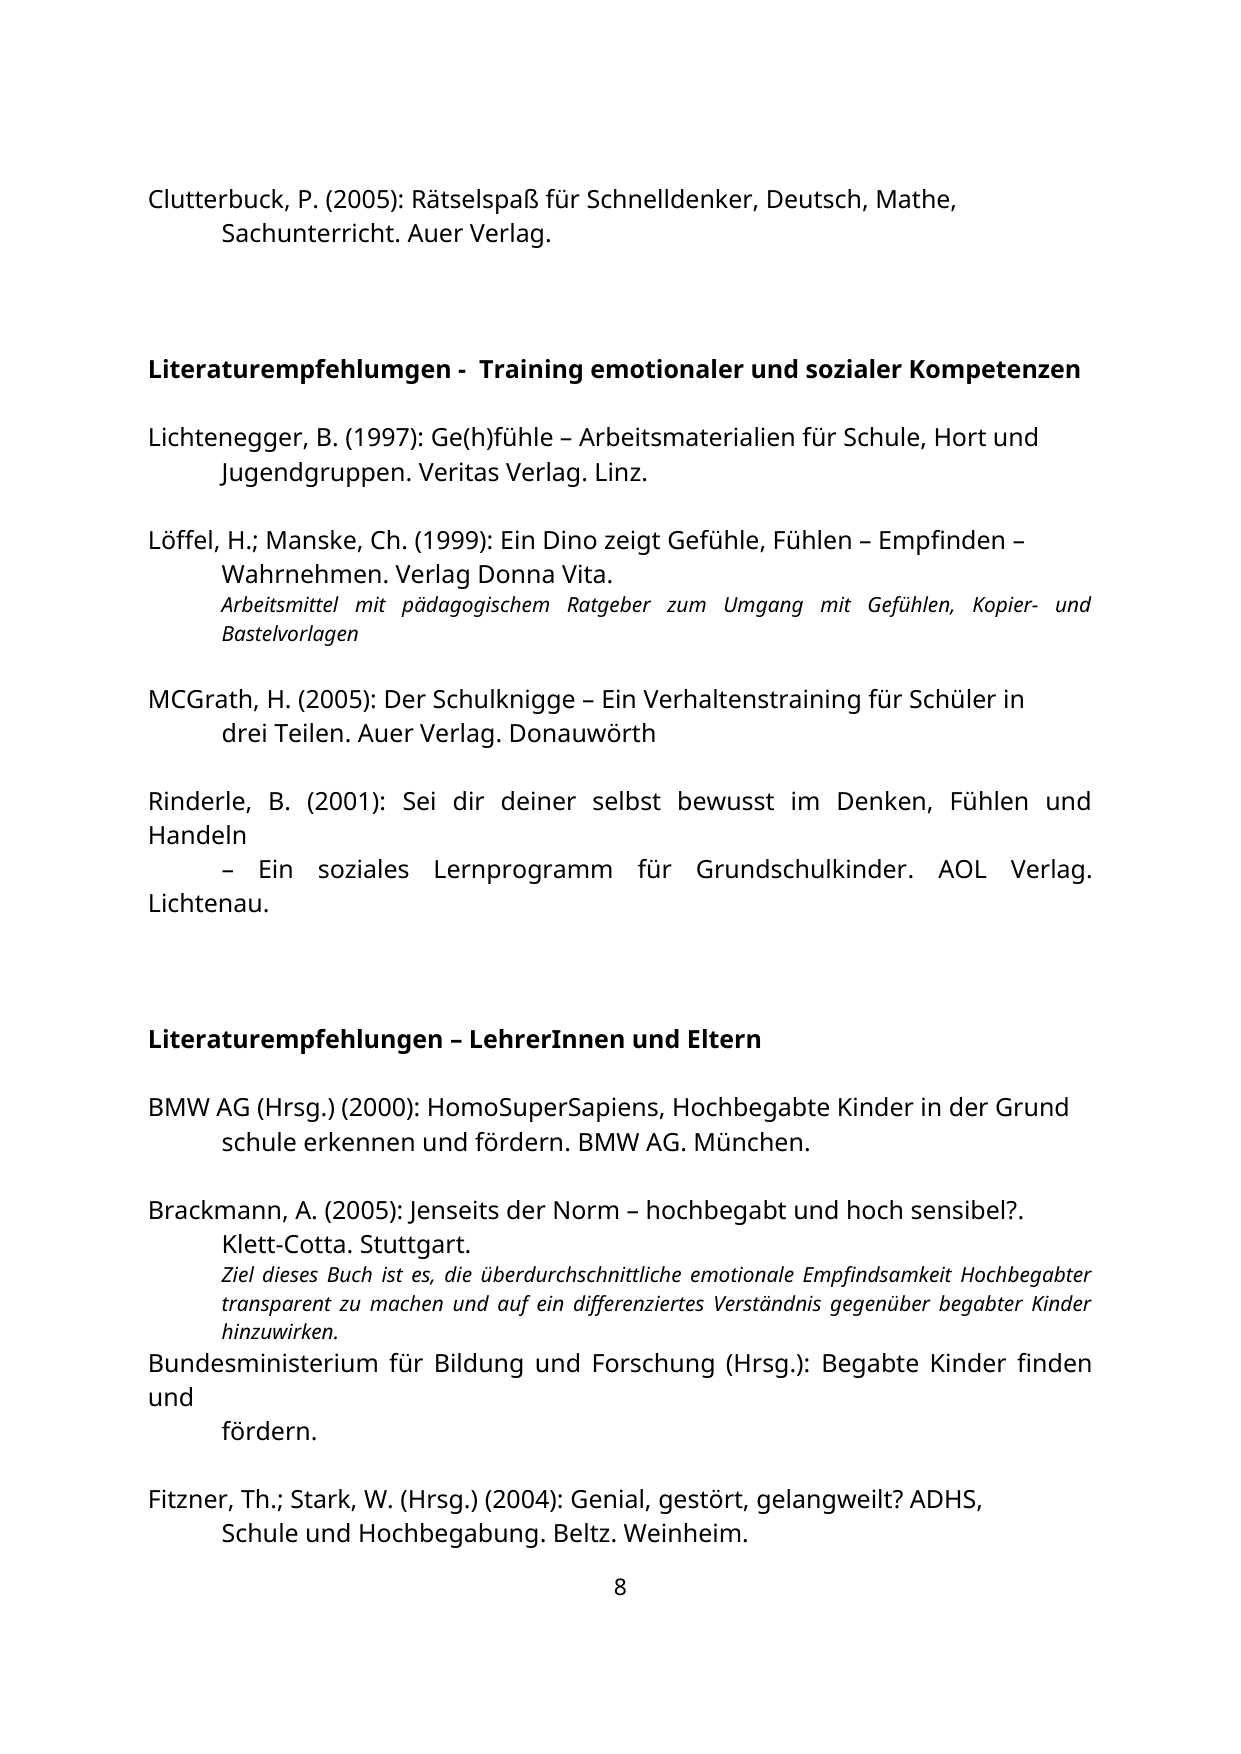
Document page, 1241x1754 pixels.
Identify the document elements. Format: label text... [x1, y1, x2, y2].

text MCGrath, H. (2005): Der Schulknigge – Ein Verhaltenstraining für Schüler in [148, 681, 1093, 715]
text Löffel, H.; Manske, Ch. (1999): Ein Dino zeigt Gefühle, Fühlen – Empfinden – [148, 522, 1093, 556]
text Klett-Cotta. Stuttgart. [148, 1226, 1093, 1260]
text Arbeitsmittel mit pädagogischem Ratgeber zum Umgang mit Gefühlen, Kopier- und Bastelvorlagen [221, 590, 1093, 647]
text schule erkennen und fördern. BMW AG. München. [148, 1124, 1093, 1158]
text Bundesministerium für Bildung und Forschung (Hrsg.): Begabte Kinder finden und [148, 1346, 1093, 1414]
text Literaturempfehlumgen - Training emotionaler und sozialer Kompetenzen [148, 352, 1093, 386]
text BMW AG (Hrsg.) (2000): HomoSuperSapiens, Hochbegabte Kinder in der Grund [148, 1090, 1093, 1124]
text Ziel dieses Buch ist es, die überdurchschnittliche emotionale Empfindsamkeit Hochbegabter transparent zu machen und auf ein differenziertes Verständnis gegenüber begabter Kinder hinzuwirken. [221, 1260, 1093, 1346]
text Wahrnehmen. Verlag Donna Vita. [148, 556, 1093, 590]
text Rinderle, B. (2001): Sei dir deiner selbst bewusst im Denken, Fühlen und Handeln [148, 783, 1093, 852]
text Lichtenegger, B. (1997): Ge(h)fühle – Arbeitsmaterialien für Schule, Hort und [148, 420, 1093, 454]
text Jugendgruppen. Veritas Verlag. Linz. [148, 454, 1093, 488]
text Fitzner, Th.; Stark, W. (Hrsg.) (2004): Genial, gestört, gelangweilt? ADHS, [148, 1482, 1093, 1516]
text Sachunterricht. Auer Verlag. [148, 216, 1093, 250]
text drei Teilen. Auer Verlag. Donauwörth [148, 715, 1093, 749]
text Brackmann, A. (2005): Jenseits der Norm – hochbegabt und hoch sensibel?. [148, 1192, 1093, 1226]
text Literaturempfehlungen – LehrerInnen und Eltern [148, 1022, 1093, 1056]
text fördern. [148, 1414, 1093, 1448]
text Schule und Hochbegabung. Beltz. Weinheim. [148, 1516, 1093, 1550]
text – Ein soziales Lernprogramm für Grundschulkinder. AOL Verlag. Lichtenau. [148, 852, 1093, 920]
text Clutterbuck, P. (2005): Rätselspaß für Schnelldenker, Deutsch, Mathe, [148, 182, 1093, 216]
